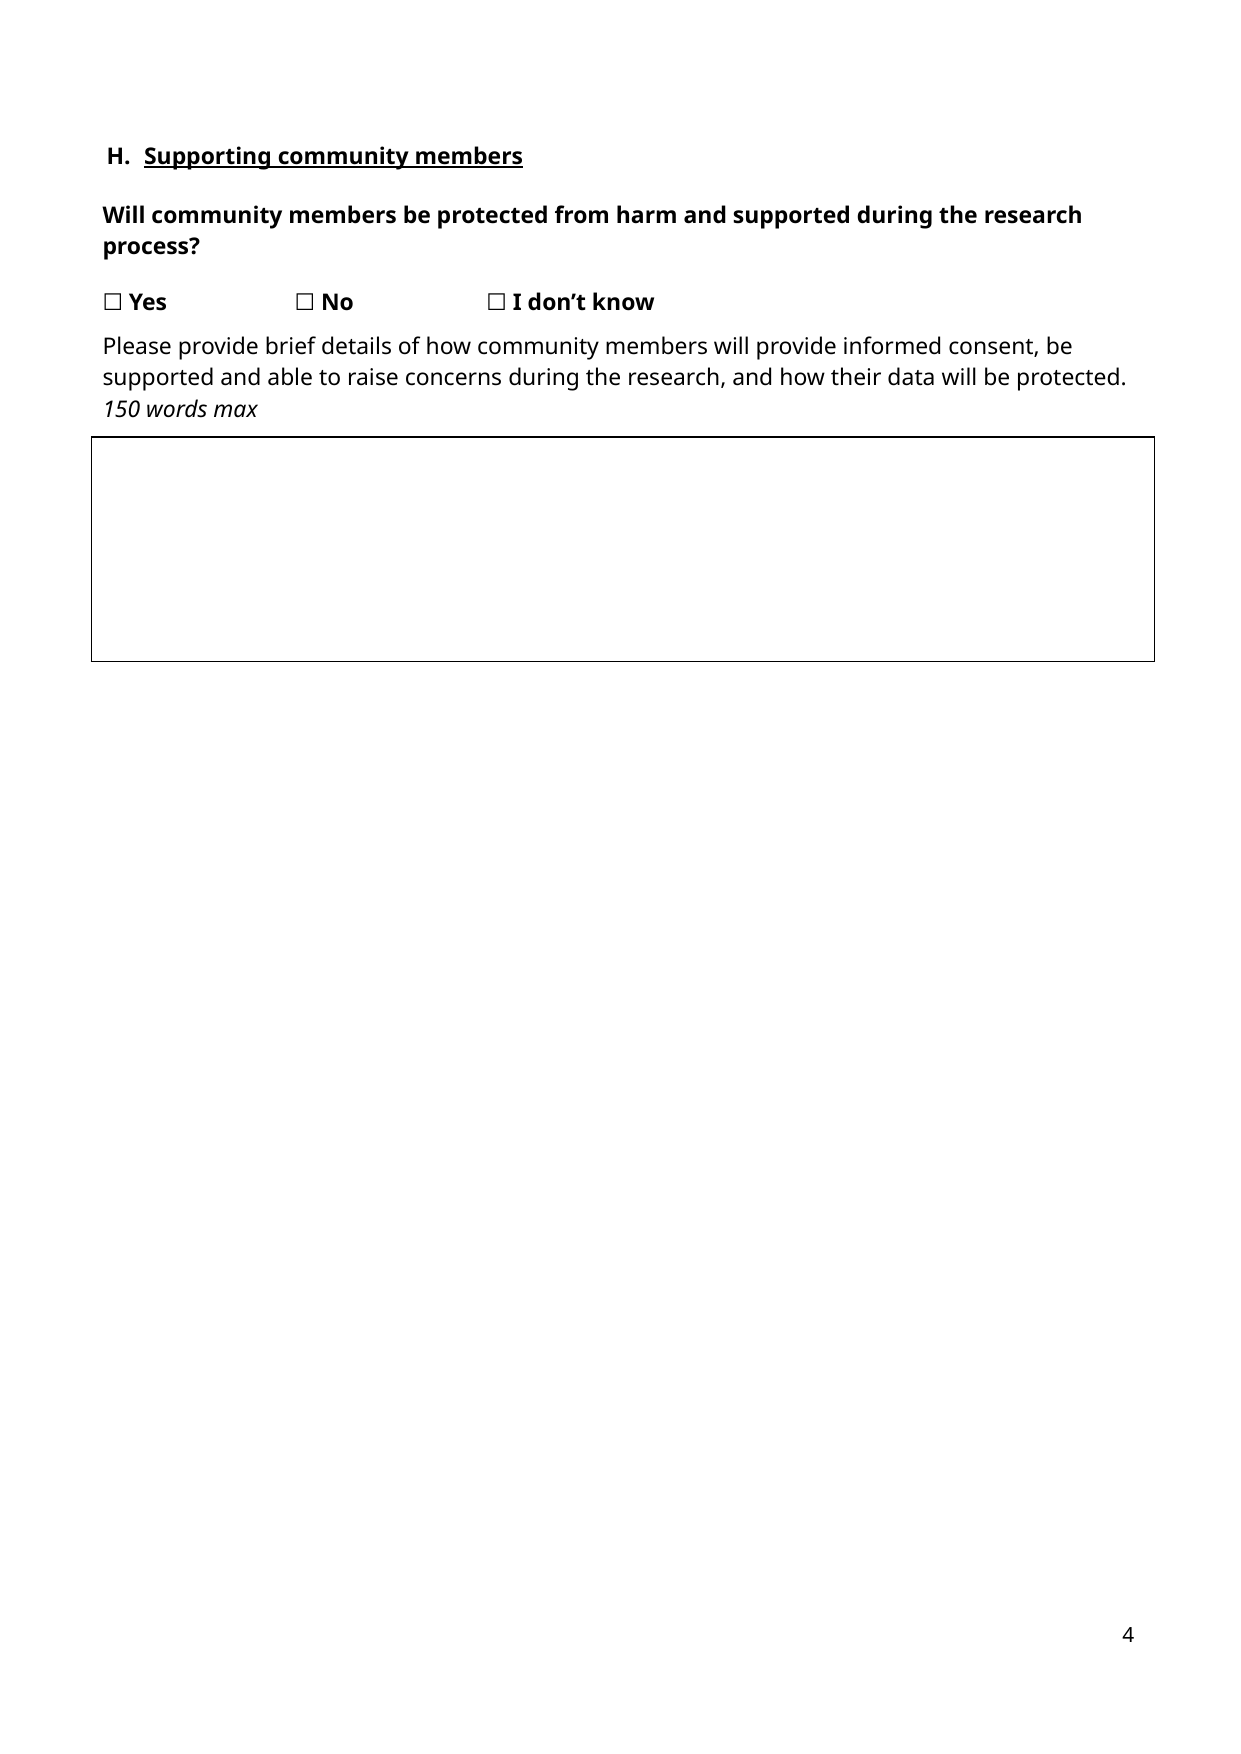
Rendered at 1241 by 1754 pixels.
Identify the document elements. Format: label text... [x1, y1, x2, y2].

table_cell Please provide brief details of how community members will provide informed consent, be supported and able to raise concerns during the research, and how their data will be protected. 150 words max [91, 330, 1154, 436]
table_cell [92, 438, 1154, 661]
table_cell Yes [91, 274, 283, 330]
table_cell No [283, 274, 475, 330]
table_cell I don’t know [475, 274, 1154, 330]
list Supporting community members [106, 140, 1134, 171]
table_header Will community members be protected from harm and supported during the research process? [91, 199, 1154, 274]
